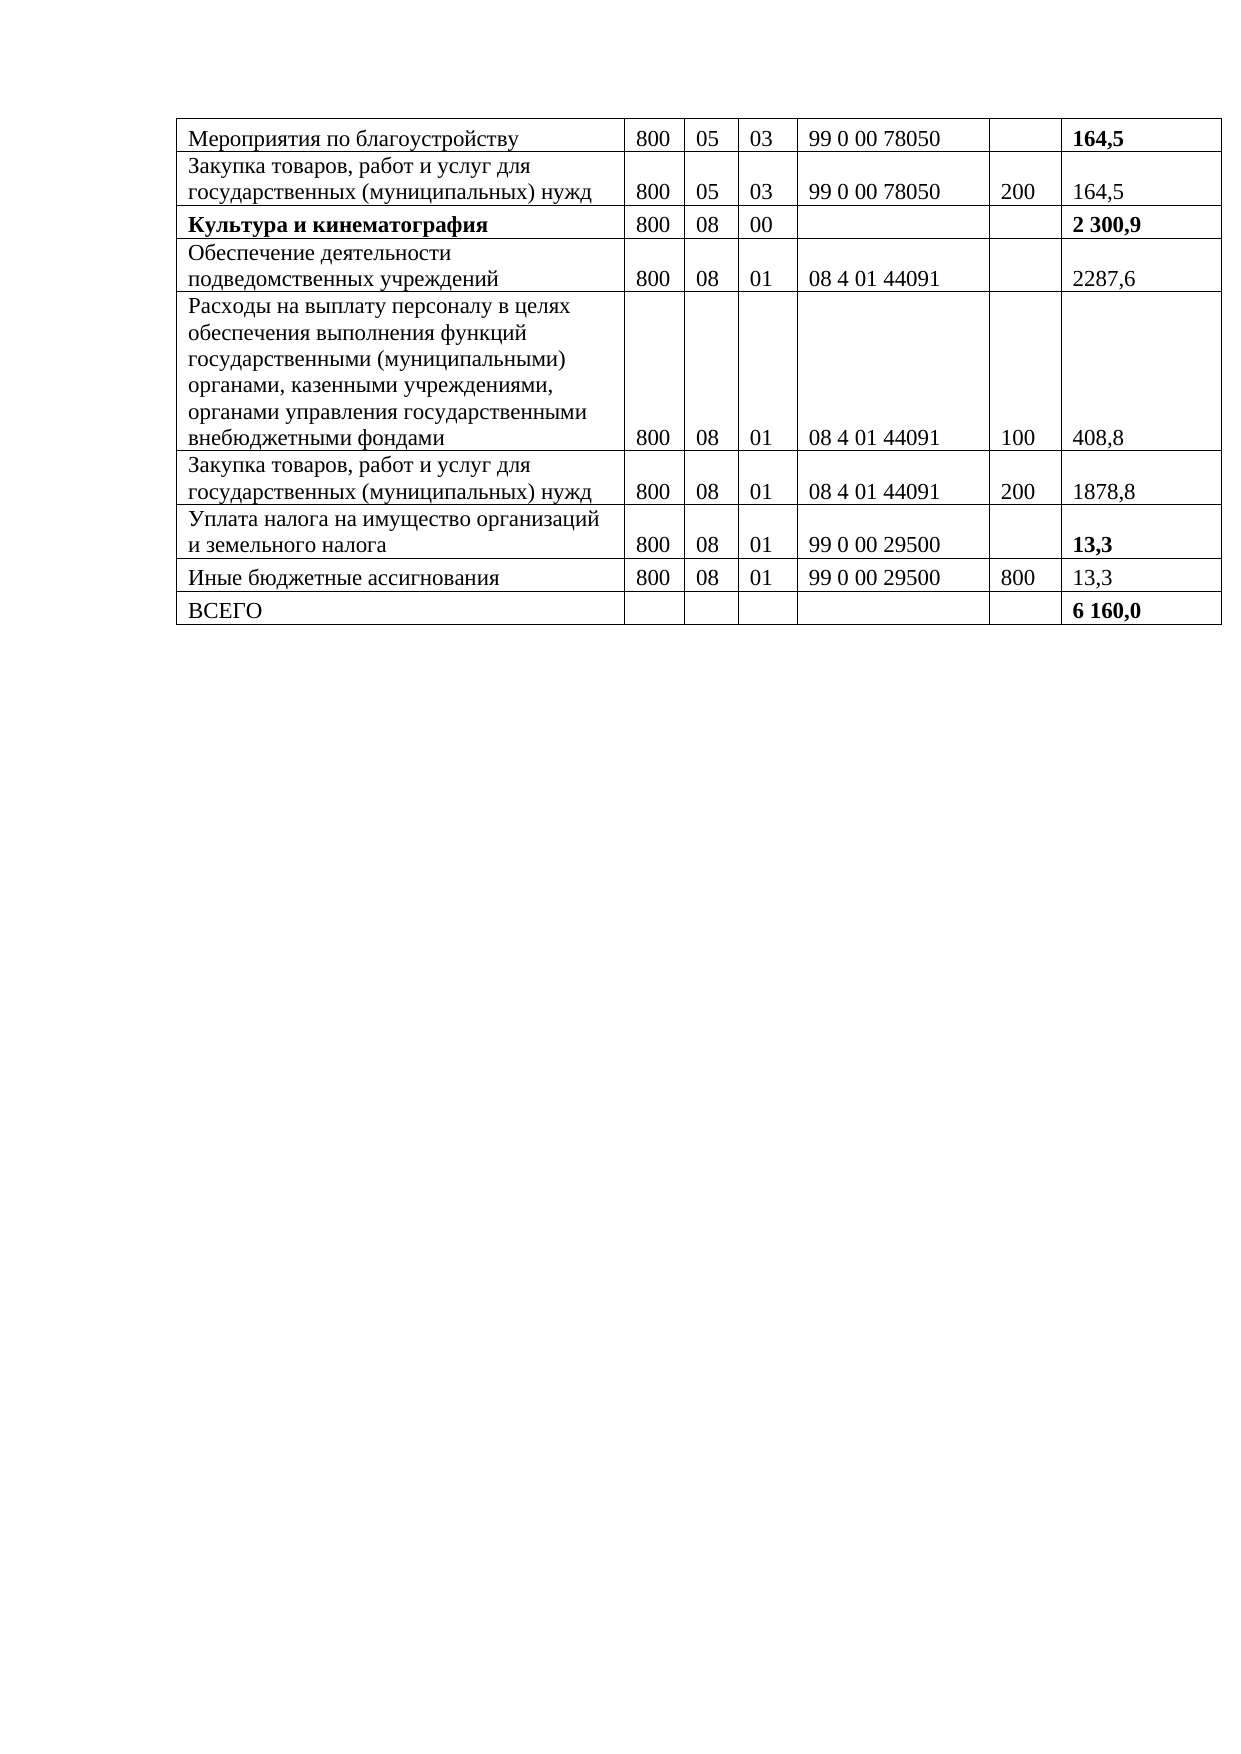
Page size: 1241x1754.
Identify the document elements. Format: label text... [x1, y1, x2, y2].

table_cell 08 [685, 451, 738, 504]
table_cell 164,5 [1062, 119, 1221, 151]
table_cell Культура и кинематография [177, 206, 624, 237]
table_cell 99 0 00 29500 [798, 505, 989, 558]
table_cell 08 4 01 44091 [798, 239, 989, 291]
table_cell 08 [685, 206, 738, 237]
table_cell 99 0 00 29500 [798, 559, 989, 591]
table_cell 08 4 01 44091 [798, 451, 989, 504]
table_cell 08 [685, 505, 738, 558]
table_cell [625, 592, 684, 623]
table_cell Мероприятия по благоустройству [177, 119, 624, 151]
table_cell Расходы на выплату персоналу в целях обеспечения выполнения функций государственными (муниципальными) органами, казенными учреждениями, органами управления государственными внебюджетными фондами [177, 292, 624, 450]
table_cell [685, 592, 738, 623]
table_cell Закупка товаров, работ и услуг для государственных (муниципальных) нужд [177, 451, 624, 504]
table_cell 2 300,9 [1062, 206, 1221, 237]
table_cell 408,8 [1062, 292, 1221, 450]
table_cell 800 [625, 119, 684, 151]
table_cell [798, 206, 989, 237]
table_cell 6 160,0 [1062, 592, 1221, 623]
table_cell 03 [739, 119, 797, 151]
table_cell 08 [685, 559, 738, 591]
table_cell 01 [739, 239, 797, 291]
table_cell 164,5 [1062, 152, 1221, 205]
table_cell 03 [739, 152, 797, 205]
table_cell 800 [625, 505, 684, 558]
table_cell Обеспечение деятельности подведомственных учреждений [177, 239, 624, 291]
table_cell [990, 505, 1061, 558]
table_cell Уплата налога на имущество организаций и земельного налога [177, 505, 624, 558]
table_cell 01 [739, 505, 797, 558]
table_cell 800 [625, 152, 684, 205]
table_cell ВСЕГО [177, 592, 624, 623]
table_cell 800 [625, 559, 684, 591]
table_cell 13,3 [1062, 505, 1221, 558]
table_cell 800 [625, 206, 684, 237]
table_cell 08 [685, 239, 738, 291]
table_cell [990, 239, 1061, 291]
table_cell 99 0 00 78050 [798, 152, 989, 205]
table_cell 00 [739, 206, 797, 237]
table_cell 200 [990, 451, 1061, 504]
table_cell 800 [625, 239, 684, 291]
table_cell 08 [685, 292, 738, 450]
table_cell 800 [990, 559, 1061, 591]
table_cell 800 [625, 451, 684, 504]
table_cell 05 [685, 152, 738, 205]
table_cell 05 [685, 119, 738, 151]
table_cell [990, 206, 1061, 237]
table_cell 2287,6 [1062, 239, 1221, 291]
table_cell 01 [739, 292, 797, 450]
table_cell [990, 592, 1061, 623]
table_cell 01 [739, 451, 797, 504]
table_cell [798, 592, 989, 623]
table_cell 01 [739, 559, 797, 591]
table_cell 100 [990, 292, 1061, 450]
table_cell [990, 119, 1061, 151]
table_cell [739, 592, 797, 623]
table_cell 1878,8 [1062, 451, 1221, 504]
table_cell 13,3 [1062, 559, 1221, 591]
table_cell 200 [990, 152, 1061, 205]
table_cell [177, 152, 624, 205]
table_cell 99 0 00 78050 [798, 119, 989, 151]
table_cell Иные бюджетные ассигнования [177, 559, 624, 591]
table_cell 800 [625, 292, 684, 450]
table_cell 08 4 01 44091 [798, 292, 989, 450]
